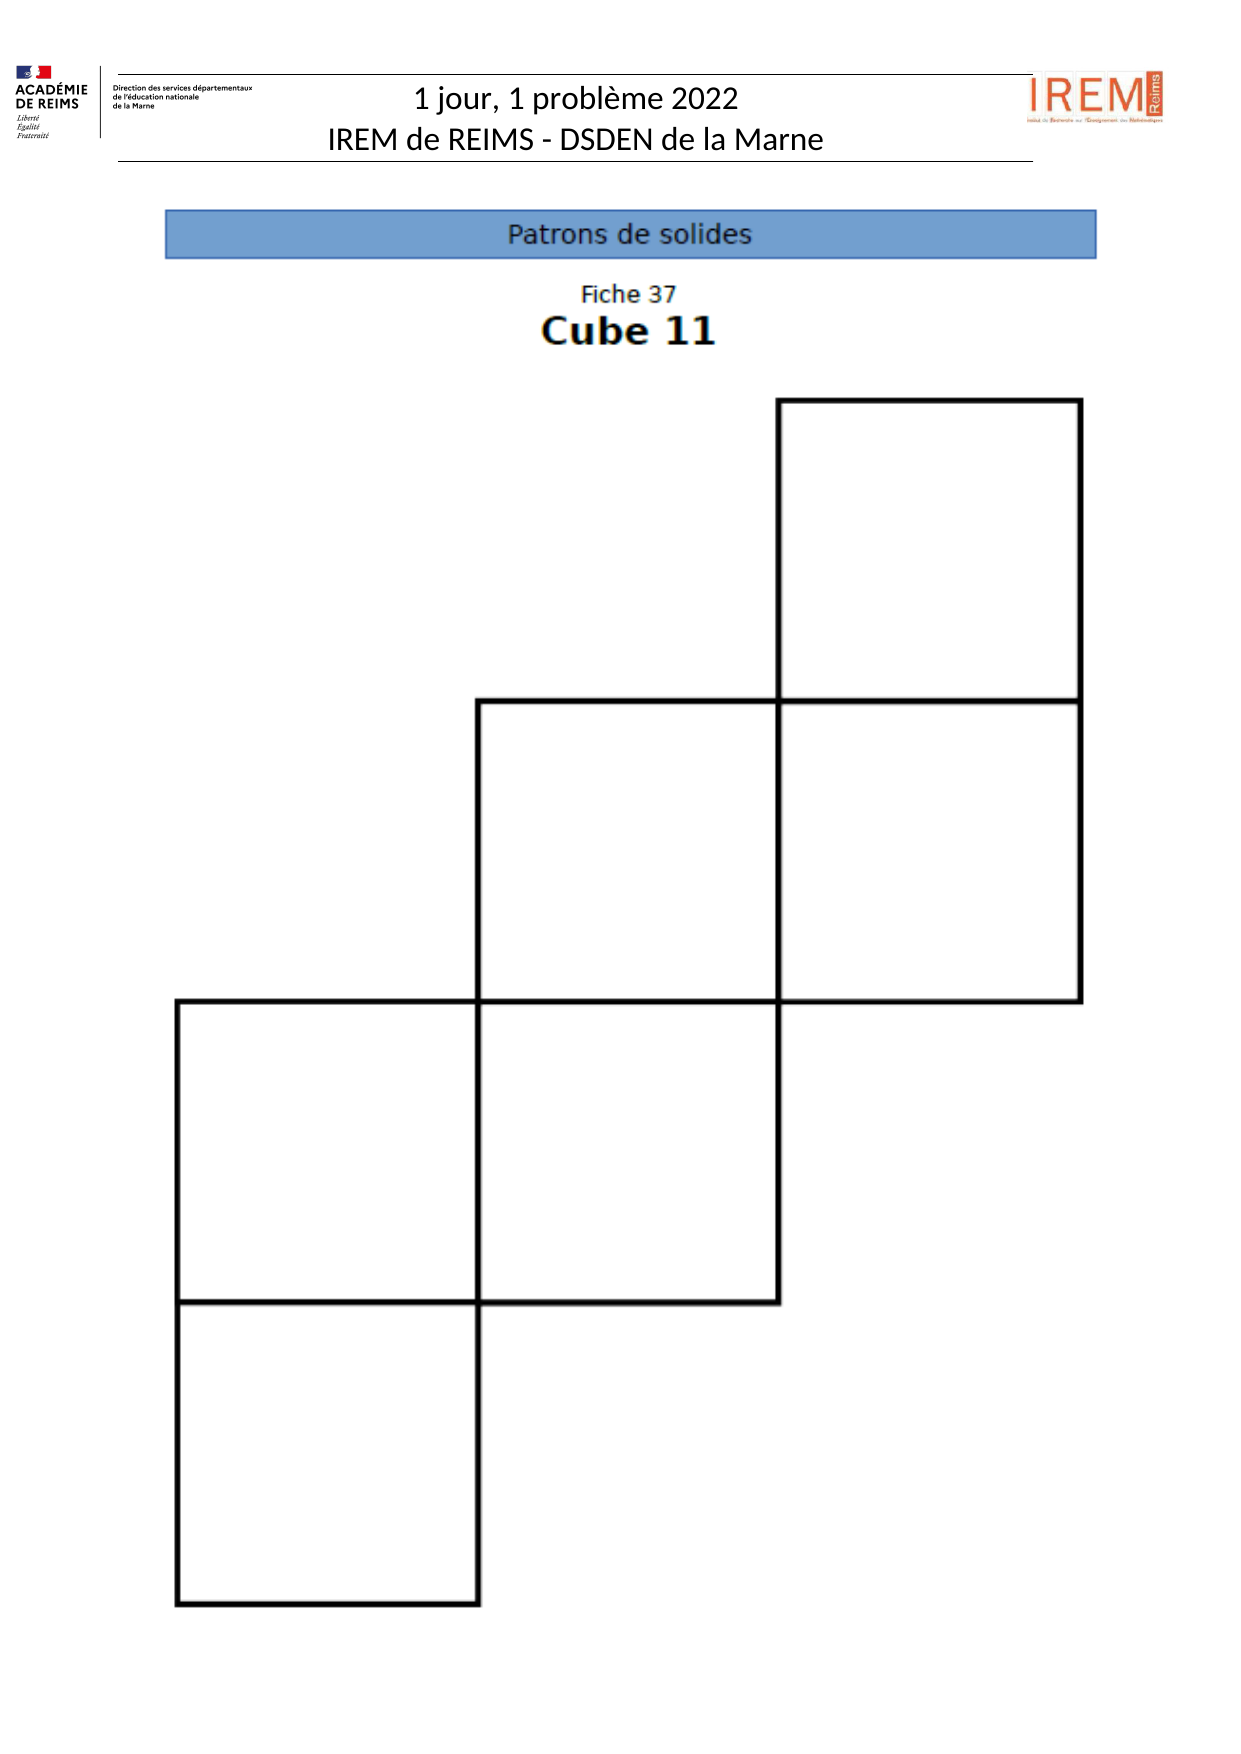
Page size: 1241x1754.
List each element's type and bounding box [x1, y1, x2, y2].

picture [1022, 67, 1169, 124]
picture [118, 192, 1139, 1653]
picture [12, 62, 255, 140]
